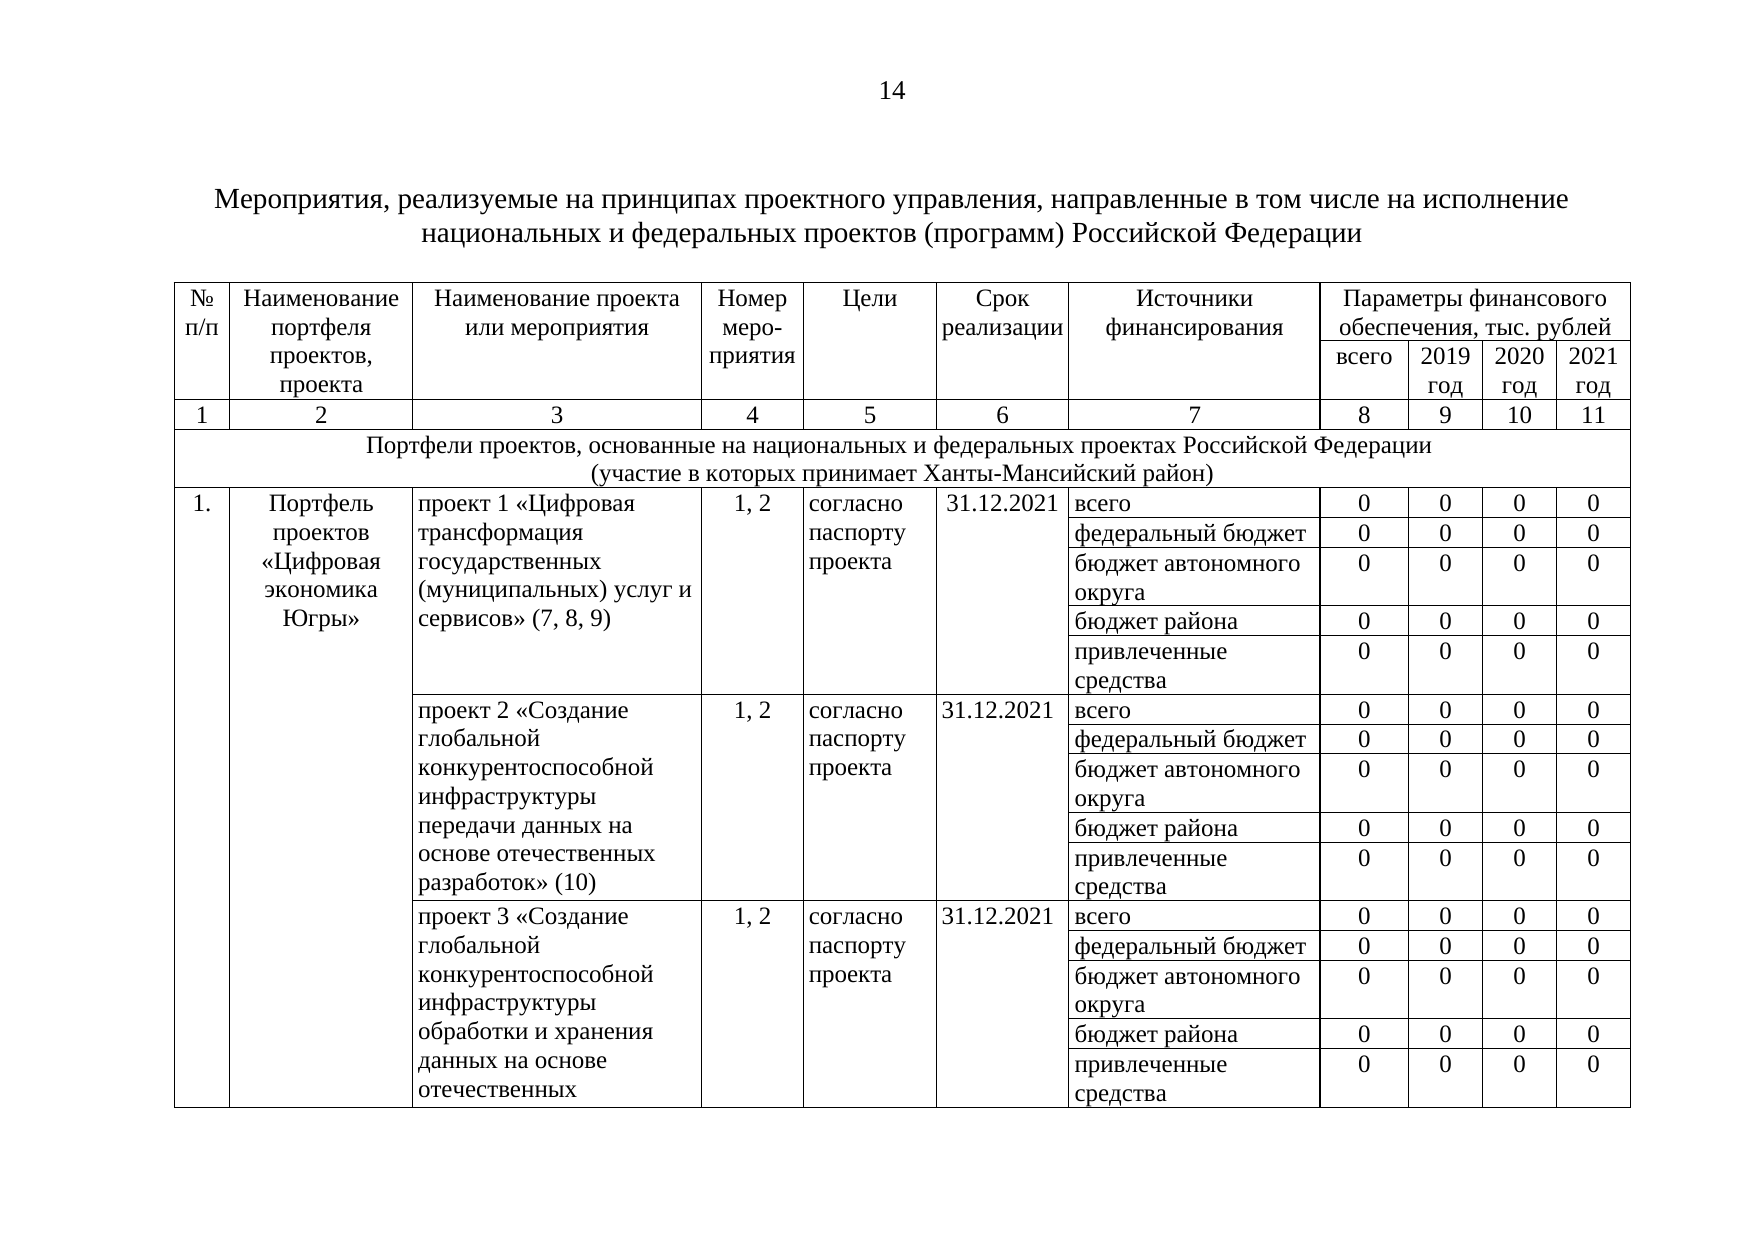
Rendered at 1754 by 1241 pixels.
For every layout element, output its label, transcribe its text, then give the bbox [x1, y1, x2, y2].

table_header Номер меро-приятия [702, 283, 803, 399]
table_header Цели [804, 283, 936, 399]
table_cell 0 [1557, 518, 1630, 547]
table_cell согласно паспорту проекта [804, 901, 936, 1107]
table_header № п/п [175, 283, 229, 399]
table_cell 0 [1483, 961, 1556, 1018]
table_cell 5 [804, 400, 936, 429]
table_cell всего [1069, 488, 1319, 517]
table_cell 2 [230, 400, 412, 429]
table_cell 0 [1409, 518, 1482, 547]
table_cell 0 [1321, 695, 1408, 723]
table_cell 0 [1409, 843, 1482, 900]
table_cell 0 [1321, 636, 1408, 694]
table_cell всего [1069, 695, 1319, 723]
table_cell 0 [1321, 488, 1408, 517]
table_cell бюджет автономного округа [1069, 961, 1319, 1018]
table_cell 0 [1483, 548, 1556, 605]
table_cell 0 [1483, 518, 1556, 547]
table_cell 0 [1483, 754, 1556, 812]
table_cell 0 [1557, 961, 1630, 1018]
table_cell 0 [1483, 488, 1556, 517]
table_cell 31.12.2021 [937, 901, 1068, 1107]
table_header Источники финансирования [1069, 283, 1319, 399]
table_cell 0 [1557, 931, 1630, 960]
table_cell согласно паспорту проекта [804, 488, 936, 694]
table_header Срок реализации [937, 283, 1068, 399]
table_cell 6 [937, 400, 1068, 429]
table_cell федеральный бюджет [1069, 725, 1319, 753]
table_cell 1, 2 [702, 695, 803, 900]
table_cell 0 [1321, 961, 1408, 1018]
table_cell 0 [1483, 901, 1556, 930]
table_cell 0 [1321, 725, 1408, 753]
text Мероприятия, реализуемые на принципах проектного управления, направленные в том числе на исполнение национальных и федеральных проектов (программ) Российской Федерации [162, 181, 1621, 248]
table_cell 8 [1321, 400, 1408, 429]
table_cell 0 [1409, 488, 1482, 517]
table_cell 0 [1321, 1019, 1408, 1048]
table_cell проект 3 «Создание глобальной конкурентоспособной инфраструктуры обработки и хранения данных на основе отечественных разработок» (11) [413, 901, 701, 1107]
table_cell 0 [1409, 813, 1482, 842]
table_cell 0 [1483, 606, 1556, 635]
table_cell 1. [175, 488, 229, 1107]
table_cell 0 [1483, 725, 1556, 753]
table_cell 10 [1483, 400, 1556, 429]
table_cell 0 [1409, 636, 1482, 694]
table_cell привлеченные средства [1069, 636, 1319, 694]
table_cell 0 [1321, 843, 1408, 900]
table_cell 0 [1321, 606, 1408, 635]
table_cell бюджет автономного округа [1069, 754, 1319, 812]
table_cell 0 [1557, 754, 1630, 812]
table_cell 31.12.2021 [937, 488, 1068, 694]
table_cell 0 [1409, 725, 1482, 753]
table_cell 2021 год [1557, 341, 1630, 399]
table_cell 9 [1409, 400, 1482, 429]
table_cell 31.12.2021 [937, 695, 1068, 900]
table_cell 1 [175, 400, 229, 429]
table_cell 1, 2 [702, 901, 803, 1107]
table_cell 0 [1557, 1019, 1630, 1048]
table_cell 0 [1483, 843, 1556, 900]
table_cell 4 [702, 400, 803, 429]
table_cell 0 [1557, 488, 1630, 517]
table_cell 0 [1409, 961, 1482, 1018]
table_cell проект 2 «Создание глобальной конкурентоспособной инфраструктуры передачи данных на основе отечественных разработок» (10) [413, 695, 701, 900]
table_cell федеральный бюджет [1069, 931, 1319, 960]
table_cell Портфели проектов, основанные на национальных и федеральных проектах Российской Федерации (участие в которых принимает Ханты-Мансийский район) [175, 430, 1630, 487]
table_cell 1, 2 [702, 488, 803, 694]
table_cell 0 [1557, 843, 1630, 900]
table_cell 7 [1069, 400, 1319, 429]
table_cell бюджет района [1069, 813, 1319, 842]
table_cell привлеченные средства [1069, 843, 1319, 900]
table_cell 2019 год [1409, 341, 1482, 399]
table_cell всего [1069, 901, 1319, 930]
table_cell 0 [1409, 931, 1482, 960]
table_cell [1069, 1049, 1319, 1107]
table_cell 0 [1321, 901, 1408, 930]
table_cell бюджет автономного округа [1069, 548, 1319, 605]
table_cell 0 [1557, 548, 1630, 605]
table_cell 0 [1483, 813, 1556, 842]
table_cell 0 [1321, 813, 1408, 842]
table_cell 0 [1321, 1049, 1408, 1107]
table_cell 0 [1557, 606, 1630, 635]
table_cell 0 [1321, 931, 1408, 960]
table_cell 0 [1483, 695, 1556, 723]
table_cell бюджет района [1069, 1019, 1319, 1048]
table_cell 0 [1409, 754, 1482, 812]
table_cell 2020 год [1483, 341, 1556, 399]
table_header Параметры финансового обеспечения, тыс. рублей [1321, 283, 1630, 340]
table_cell бюджет района [1069, 606, 1319, 635]
table_cell 0 [1321, 754, 1408, 812]
table_cell 0 [1321, 548, 1408, 605]
table_cell 0 [1409, 695, 1482, 723]
table_cell 0 [1557, 636, 1630, 694]
table_header Наименование портфеля проектов, проекта [230, 283, 412, 399]
table_cell всего [1321, 341, 1408, 399]
table_cell 0 [1557, 813, 1630, 842]
table_cell 0 [1409, 606, 1482, 635]
table_cell 0 [1557, 901, 1630, 930]
table_cell проект 1 «Цифровая трансформация государственных (муниципальных) услуг и сервисов» (7, 8, 9) [413, 488, 701, 694]
table_cell 0 [1557, 725, 1630, 753]
table_cell 0 [1557, 1049, 1630, 1107]
table_cell 0 [1557, 695, 1630, 723]
table_cell 0 [1483, 931, 1556, 960]
table_cell федеральный бюджет [1069, 518, 1319, 547]
table_cell 11 [1557, 400, 1630, 429]
table_cell 0 [1483, 1049, 1556, 1107]
table_cell 0 [1409, 901, 1482, 930]
table_cell 0 [1409, 1049, 1482, 1107]
table_header Наименование проекта или мероприятия [413, 283, 701, 399]
table_cell 0 [1321, 518, 1408, 547]
table_cell 0 [1483, 1019, 1556, 1048]
table_cell 3 [413, 400, 701, 429]
table_cell Портфель проектов «Цифровая экономика Югры» [230, 488, 412, 1107]
table_cell 0 [1409, 1019, 1482, 1048]
table_cell 0 [1483, 636, 1556, 694]
table_cell 0 [1409, 548, 1482, 605]
table_cell согласно паспорту проекта [804, 695, 936, 900]
